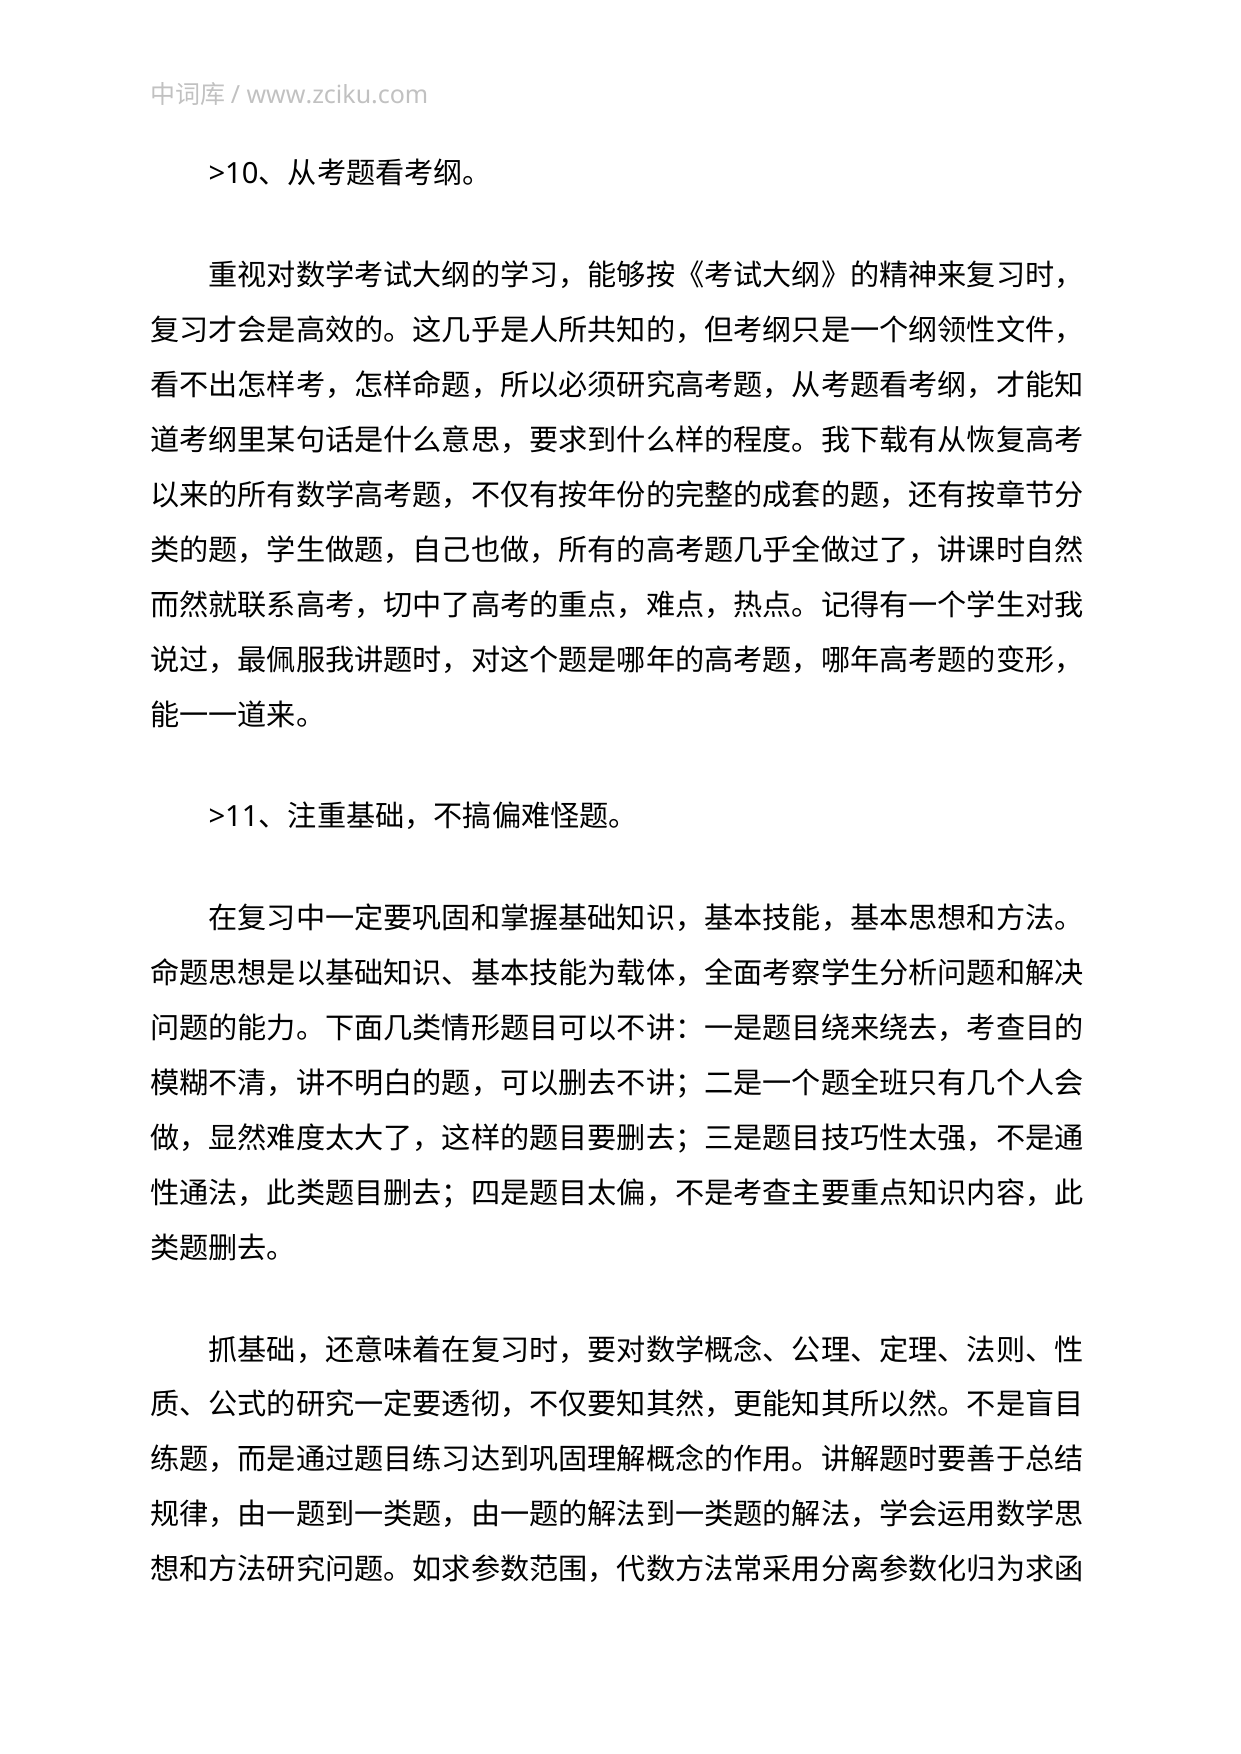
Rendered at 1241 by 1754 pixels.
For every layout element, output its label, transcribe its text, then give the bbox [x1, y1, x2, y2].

text 在复习中一定要巩固和掌握基础知识，基本技能，基本思想和方法。命题思想是以基础知识、基本技能为载体，全面考察学生分析问题和解决问题的能力。下面几类情形题目可以不讲：一是题目绕来绕去，考查目的模糊不清，讲不明白的题，可以删去不讲；二是一个题全班只有几个人会做，显然难度太大了，这样的题目要删去；三是题目技巧性太强，不是通性通法，此类题目删去；四是题目太偏，不是考查主要重点知识内容，此类题删去。 [150, 895, 1090, 1267]
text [150, 1326, 1090, 1588]
text >11、注重基础，不搞偏难怪题。 [150, 793, 1090, 835]
text >10、从考题看考纲。 [150, 150, 1090, 192]
text 重视对数学考试大纲的学习，能够按《考试大纲》的精神来复习时，复习才会是高效的。这几乎是人所共知的，但考纲只是一个纲领性文件，看不出怎样考，怎样命题，所以必须研究高考题，从考题看考纲，才能知道考纲里某句话是什么意思，要求到什么样的程度。我下载有从恢复高考以来的所有数学高考题，不仅有按年份的完整的成套的题，还有按章节分类的题，学生做题，自己也做，所有的高考题几乎全做过了，讲课时自然而然就联系高考，切中了高考的重点，难点，热点。记得有一个学生对我说过，最佩服我讲题时，对这个题是哪年的高考题，哪年高考题的变形，能一一道来。 [150, 252, 1090, 733]
